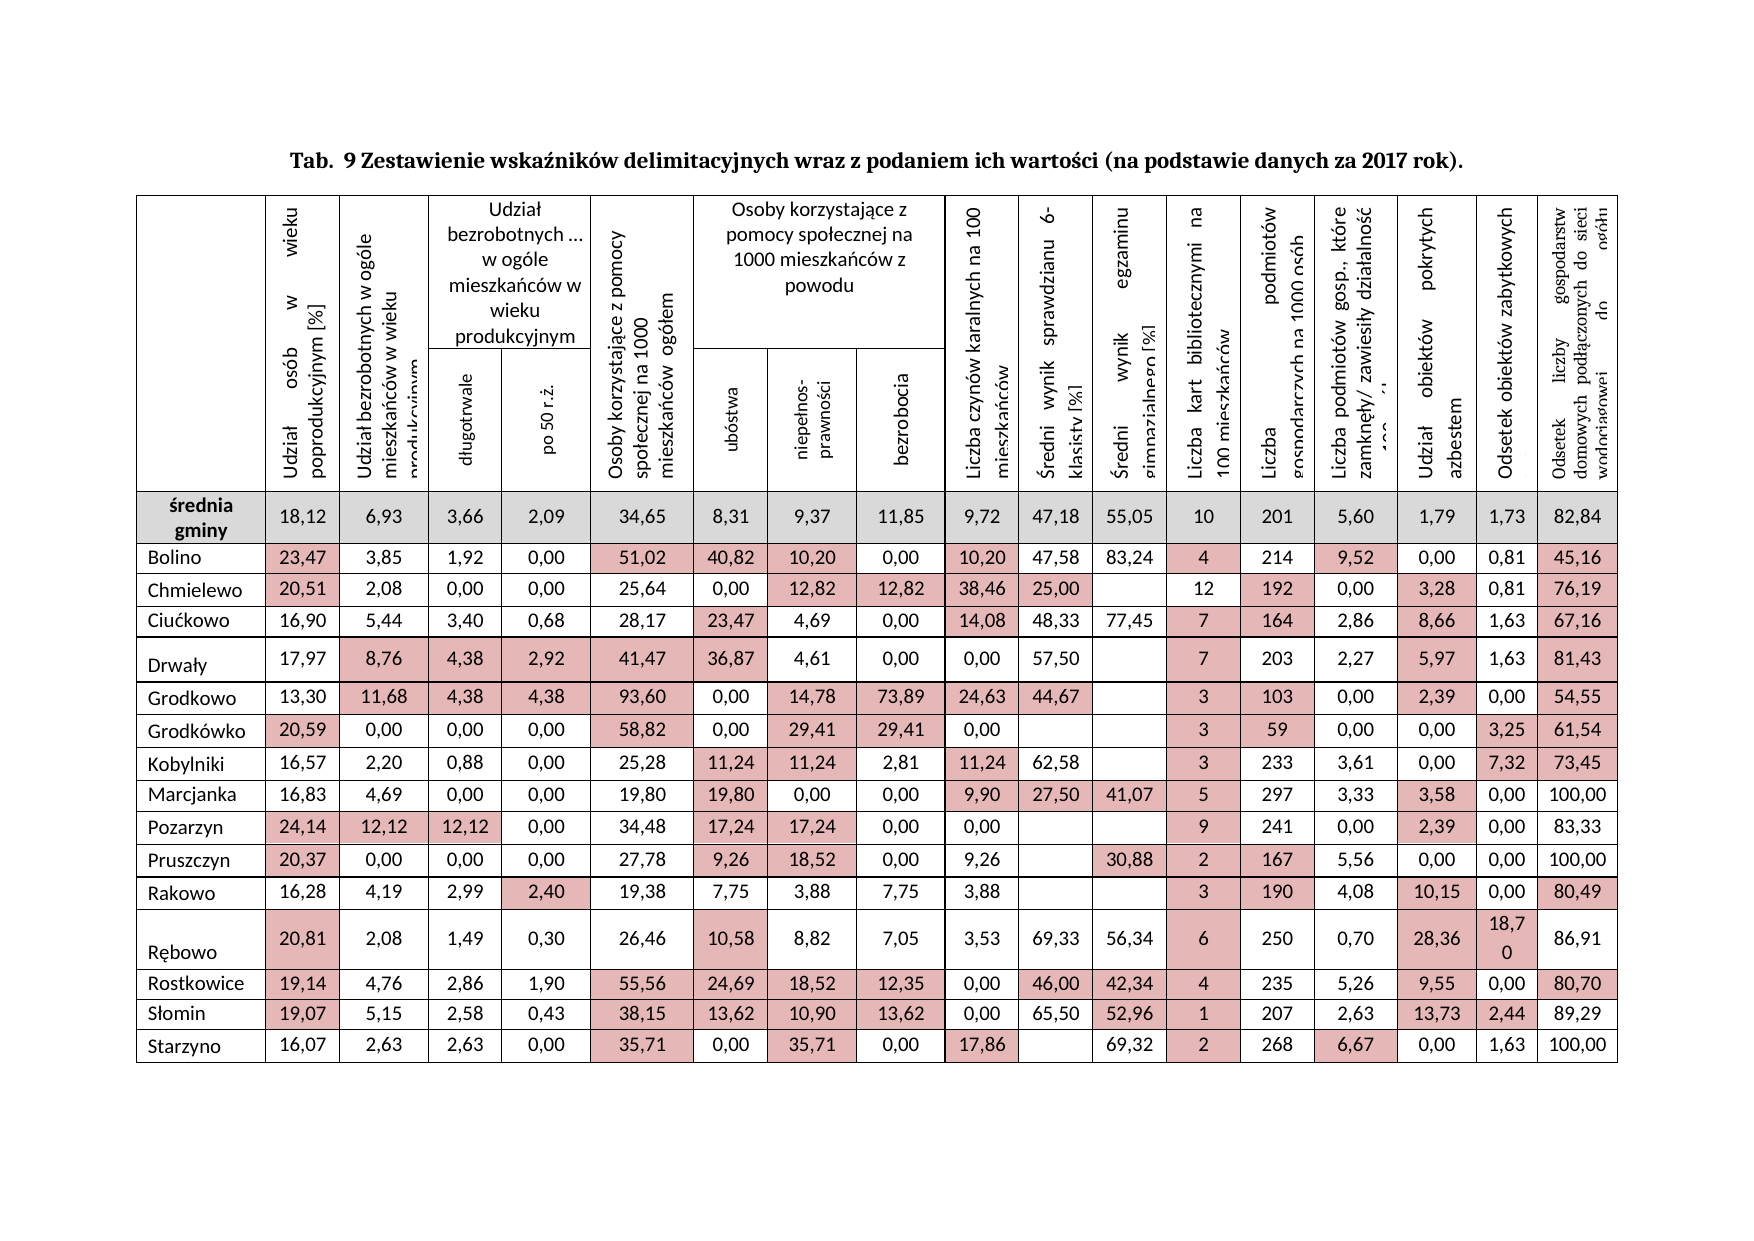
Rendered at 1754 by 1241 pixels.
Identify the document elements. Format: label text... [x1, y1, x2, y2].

table_cell 0,81 [1477, 544, 1537, 573]
table_cell 5,60 [1315, 492, 1397, 543]
table_header Odsetek liczby gospodarstw domowych podłączonych do sieci wodociągowej do ogółu gospodarstw domowych [1538, 196, 1617, 491]
table_cell 0,00 [946, 638, 1018, 681]
table_cell Drwały [137, 638, 265, 681]
table_cell 12,82 [857, 574, 944, 606]
table_cell 81,43 [1538, 638, 1617, 681]
table_cell 4,38 [429, 638, 501, 681]
table_cell 8,82 [768, 910, 856, 969]
table_cell Marcjanka [137, 781, 265, 811]
table_cell Słomin [137, 1000, 265, 1029]
table_cell 2,99 [429, 878, 501, 909]
table_cell 89,29 [1538, 1000, 1617, 1029]
table_cell 46,00 [1019, 970, 1092, 999]
table_cell 4,08 [1315, 878, 1397, 909]
table_cell 0,00 [857, 845, 944, 876]
table_cell 2,58 [429, 1000, 501, 1029]
table_cell 0,00 [1398, 748, 1476, 780]
table_cell 2,09 [502, 492, 590, 543]
table_cell Pruszczyn [137, 845, 265, 876]
table_cell 7,75 [857, 878, 944, 909]
table_cell 10,15 [1398, 878, 1476, 909]
table_cell 44,67 [1019, 683, 1092, 714]
table_cell 13,62 [694, 1000, 767, 1029]
table_cell 1,79 [1398, 492, 1476, 543]
table_cell 93,60 [591, 683, 693, 714]
table_cell 3,28 [1398, 574, 1476, 606]
table_cell 201 [1241, 492, 1314, 543]
table_header Liczba kart bibliotecznymi na 100 mieszkańców [1167, 196, 1240, 491]
table_cell 0,00 [502, 574, 590, 606]
table_cell Pozarzyn [137, 812, 265, 843]
table_cell Rębowo [137, 910, 265, 969]
table_cell 34,65 [591, 492, 693, 543]
table_cell 0,00 [340, 845, 428, 876]
table_cell po 50 r.ż. [502, 349, 590, 491]
table_cell 52,96 [1093, 1000, 1166, 1029]
table_cell 1,63 [1477, 607, 1537, 636]
table_cell 100,00 [1538, 781, 1617, 811]
table_cell 0,43 [502, 1000, 590, 1029]
table_cell [1019, 715, 1092, 747]
table_cell 83,24 [1093, 544, 1166, 573]
table_cell 13,62 [857, 1000, 944, 1029]
table_cell 297 [1241, 781, 1314, 811]
table_cell 86,91 [1538, 910, 1617, 969]
table_cell 0,70 [1315, 910, 1397, 969]
table_cell 8,76 [340, 638, 428, 681]
table_cell [1019, 1030, 1092, 1062]
table_header [137, 196, 265, 491]
table_cell 83,33 [1538, 812, 1617, 843]
table_cell 2,08 [340, 574, 428, 606]
table_cell 82,84 [1538, 492, 1617, 543]
table_cell 24,63 [946, 683, 1018, 714]
table_cell 0,00 [857, 544, 944, 573]
table_header Osoby korzystające z pomocy społecznej na 1000 mieszkańców ogółem [591, 196, 693, 491]
table_cell 250 [1241, 910, 1314, 969]
table_cell 1,63 [1477, 1030, 1537, 1062]
table_cell 27,50 [1019, 781, 1092, 811]
table_cell 5,44 [340, 607, 428, 636]
table_cell 19,14 [266, 970, 339, 999]
table_cell 73,89 [857, 683, 944, 714]
table_cell 10 [1167, 492, 1240, 543]
table_cell 9,37 [768, 492, 856, 543]
table_cell bezrobocia [857, 349, 944, 491]
table_cell 0,00 [946, 812, 1018, 843]
table_cell 0,00 [857, 812, 944, 843]
table_cell 28,36 [1398, 910, 1476, 969]
table_cell 17,24 [768, 812, 856, 843]
table_cell 0,00 [1477, 970, 1537, 999]
table_header Udział osób w wieku poprodukcyjnym [%] [266, 196, 339, 491]
table_cell 2 [1167, 1030, 1240, 1062]
table_cell średnia gminy [137, 492, 265, 543]
table_cell [1093, 574, 1166, 606]
table_cell 2,39 [1398, 683, 1476, 714]
table_cell 5,56 [1315, 845, 1397, 876]
table_cell 0,00 [502, 544, 590, 573]
table_cell 0,00 [502, 812, 590, 843]
table_cell 10,20 [946, 544, 1018, 573]
table_cell 20,81 [266, 910, 339, 969]
table_cell 38,46 [946, 574, 1018, 606]
table_cell Grodkówko [137, 715, 265, 747]
table_cell 3,88 [946, 878, 1018, 909]
table_cell 1,49 [429, 910, 501, 969]
table_cell 1,73 [1477, 492, 1537, 543]
table_cell 4,38 [502, 683, 590, 714]
table_cell 167 [1241, 845, 1314, 876]
table_header Odsetek obiektów zabytkowych [%] [1477, 196, 1537, 491]
table_header Średni wynik sprawdzianu 6-klasisty [%] [1019, 196, 1092, 491]
table_cell 3 [1167, 683, 1240, 714]
table_cell 0,00 [1398, 1030, 1476, 1062]
table_cell 4,69 [768, 607, 856, 636]
table_cell 100,00 [1538, 1030, 1617, 1062]
table_cell 8,66 [1398, 607, 1476, 636]
table_cell [1019, 845, 1092, 876]
table_cell 11,85 [857, 492, 944, 543]
table_cell 4,61 [768, 638, 856, 681]
table_cell 54,55 [1538, 683, 1617, 714]
table_cell 2,63 [1315, 1000, 1397, 1029]
table_cell 6,67 [1315, 1030, 1397, 1062]
table_cell 47,18 [1019, 492, 1092, 543]
table_cell 48,33 [1019, 607, 1092, 636]
table_cell 207 [1241, 1000, 1314, 1029]
table_cell 19,80 [591, 781, 693, 811]
table_cell 12,12 [340, 812, 428, 843]
table_cell 1,63 [1477, 638, 1537, 681]
table_cell 1 [1167, 1000, 1240, 1029]
table_cell 9,72 [946, 492, 1018, 543]
table_cell 17,24 [694, 812, 767, 843]
table_cell 56,34 [1093, 910, 1166, 969]
table_cell 17,97 [266, 638, 339, 681]
table_cell Kobylniki [137, 748, 265, 780]
table_cell [1093, 683, 1166, 714]
table_cell 55,56 [591, 970, 693, 999]
table_cell 30,88 [1093, 845, 1166, 876]
table_cell 0,00 [429, 574, 501, 606]
table_cell 2,92 [502, 638, 590, 681]
table_cell 3,58 [1398, 781, 1476, 811]
table_cell 5,97 [1398, 638, 1476, 681]
table_cell 18,52 [768, 970, 856, 999]
table_cell 4,38 [429, 683, 501, 714]
table_cell 14,78 [768, 683, 856, 714]
table_cell 9 [1167, 812, 1240, 843]
table_cell 28,17 [591, 607, 693, 636]
table_header Średni wynik egzaminu gimnazjalnego [%] [1093, 196, 1166, 491]
table_cell 24,14 [266, 812, 339, 843]
table_cell 20,37 [266, 845, 339, 876]
table_cell 192 [1241, 574, 1314, 606]
table_cell 76,19 [1538, 574, 1617, 606]
table_cell Bolino [137, 544, 265, 573]
table_cell 25,28 [591, 748, 693, 780]
table_cell 25,00 [1019, 574, 1092, 606]
table_cell 7,75 [694, 878, 767, 909]
table_cell 20,59 [266, 715, 339, 747]
table_cell 0,88 [429, 748, 501, 780]
table_cell 2,20 [340, 748, 428, 780]
table_cell 11,24 [694, 748, 767, 780]
table_cell 18,52 [768, 845, 856, 876]
table_cell 16,07 [266, 1030, 339, 1062]
table_cell 0,00 [1398, 715, 1476, 747]
table_cell [1093, 812, 1166, 843]
table_cell 16,90 [266, 607, 339, 636]
table_header Udział bezrobotnych … w ogóle mieszkańców w wieku produkcyjnym [429, 196, 590, 348]
table_cell 3,33 [1315, 781, 1397, 811]
table_cell Grodkowo [137, 683, 265, 714]
table_cell 69,33 [1019, 910, 1092, 969]
table_cell 47,58 [1019, 544, 1092, 573]
table_cell 9,26 [694, 845, 767, 876]
table_cell ubóstwa [694, 349, 767, 491]
text Tab. 9 Zestawienie wskaźników delimitacyjnych wraz z podaniem ich wartości (na podstawie danych za 2017 rok). [148, 148, 1606, 174]
table_cell 35,71 [768, 1030, 856, 1062]
table_cell 1,92 [429, 544, 501, 573]
table_cell [1093, 715, 1166, 747]
table_cell 77,45 [1093, 607, 1166, 636]
table_cell 0,00 [857, 781, 944, 811]
table_cell 0,00 [1477, 878, 1537, 909]
table_cell 19,07 [266, 1000, 339, 1029]
table_cell 65,50 [1019, 1000, 1092, 1029]
table_header Liczba podmiotów gospodarczych na 1000 osób [1241, 196, 1314, 491]
table_cell 0,00 [502, 715, 590, 747]
table_cell 27,78 [591, 845, 693, 876]
table_cell 0,00 [694, 1030, 767, 1062]
table_cell 164 [1241, 607, 1314, 636]
table_cell 13,73 [1398, 1000, 1476, 1029]
table_cell 203 [1241, 638, 1314, 681]
table_cell 4,69 [340, 781, 428, 811]
table_cell 0,00 [857, 607, 944, 636]
table_cell 9,55 [1398, 970, 1476, 999]
table_cell [1019, 812, 1092, 843]
table_cell 3,25 [1477, 715, 1537, 747]
table_cell 3 [1167, 715, 1240, 747]
table_cell 58,82 [591, 715, 693, 747]
table_cell 73,45 [1538, 748, 1617, 780]
table_cell 4,19 [340, 878, 428, 909]
table_cell 0,00 [946, 970, 1018, 999]
table_cell 18,12 [266, 492, 339, 543]
table_cell 5,15 [340, 1000, 428, 1029]
table_header Osoby korzystające z pomocy społecznej na 1000 mieszkańców z powodu [694, 196, 944, 348]
table_header Udział bezrobotnych w ogóle mieszkańców w wieku produkcyjnym [340, 196, 428, 491]
table_cell 45,16 [1538, 544, 1617, 573]
table_cell 3,61 [1315, 748, 1397, 780]
table_cell 0,00 [768, 781, 856, 811]
table_cell 11,24 [946, 748, 1018, 780]
table_cell 0,00 [1398, 544, 1476, 573]
table_cell 80,70 [1538, 970, 1617, 999]
table_cell 0,00 [1477, 683, 1537, 714]
table_cell 29,41 [857, 715, 944, 747]
table_cell 3 [1167, 748, 1240, 780]
table_cell 0,81 [1477, 574, 1537, 606]
table_cell 0,00 [946, 1000, 1018, 1029]
table_cell 0,00 [1477, 781, 1537, 811]
table_cell 190 [1241, 878, 1314, 909]
table_cell 41,07 [1093, 781, 1166, 811]
table_cell 14,08 [946, 607, 1018, 636]
table_cell 4 [1167, 970, 1240, 999]
table_cell 4,76 [340, 970, 428, 999]
table_cell 2,27 [1315, 638, 1397, 681]
table_cell 6 [1167, 910, 1240, 969]
table_cell 0,00 [1398, 845, 1476, 876]
table_cell 2,08 [340, 910, 428, 969]
table_cell długotrwale [429, 349, 501, 491]
table_cell 20,51 [266, 574, 339, 606]
table_cell 41,47 [591, 638, 693, 681]
table_cell [1093, 638, 1166, 681]
table_cell 55,05 [1093, 492, 1166, 543]
table_cell 3,40 [429, 607, 501, 636]
table_cell 0,00 [429, 845, 501, 876]
table_cell 12,82 [768, 574, 856, 606]
table_cell 10,90 [768, 1000, 856, 1029]
table_cell [1093, 748, 1166, 780]
table_cell [1019, 878, 1092, 909]
table_cell 7 [1167, 607, 1240, 636]
table_cell 0,00 [429, 715, 501, 747]
table_cell 2,44 [1477, 1000, 1537, 1029]
table_cell Rostkowice [137, 970, 265, 999]
table_cell 11,68 [340, 683, 428, 714]
table_cell 4 [1167, 544, 1240, 573]
table_cell 9,90 [946, 781, 1018, 811]
table_cell 61,54 [1538, 715, 1617, 747]
table_cell 3,66 [429, 492, 501, 543]
table_cell 0,00 [1315, 715, 1397, 747]
table_cell 6,93 [340, 492, 428, 543]
table_cell 0,00 [502, 1030, 590, 1062]
table_cell 12,12 [429, 812, 501, 843]
table_cell 18,70 [1477, 910, 1537, 969]
table_cell Starzyno [137, 1030, 265, 1062]
table_cell 3,53 [946, 910, 1018, 969]
table_cell 0,00 [1477, 845, 1537, 876]
table_cell 23,47 [694, 607, 767, 636]
table_cell 17,86 [946, 1030, 1018, 1062]
table_cell 5,26 [1315, 970, 1397, 999]
table_cell 59 [1241, 715, 1314, 747]
table_cell 235 [1241, 970, 1314, 999]
table_cell 42,34 [1093, 970, 1166, 999]
table_header Liczba podmiotów gosp., które zamknęły/ zawiesiły działalność na 100 osób [1315, 196, 1397, 491]
table_cell 80,49 [1538, 878, 1617, 909]
table_cell 214 [1241, 544, 1314, 573]
table_cell 0,00 [1315, 683, 1397, 714]
table_cell 2,63 [429, 1030, 501, 1062]
table_cell 0,00 [1315, 812, 1397, 843]
table_cell 2,40 [502, 878, 590, 909]
table_cell 16,57 [266, 748, 339, 780]
table_cell 19,80 [694, 781, 767, 811]
table_cell 34,48 [591, 812, 693, 843]
table_cell 12,35 [857, 970, 944, 999]
table_cell 100,00 [1538, 845, 1617, 876]
table_cell 3 [1167, 878, 1240, 909]
table_header Liczba czynów karalnych na 100 mieszkańców [946, 196, 1018, 491]
table_cell 7 [1167, 638, 1240, 681]
table_cell 0,00 [340, 715, 428, 747]
table_cell Rakowo [137, 878, 265, 909]
table_cell 62,58 [1019, 748, 1092, 780]
table_cell 0,00 [502, 845, 590, 876]
table_cell 67,16 [1538, 607, 1617, 636]
table_cell 38,15 [591, 1000, 693, 1029]
table_cell 0,00 [857, 1030, 944, 1062]
table_cell 51,02 [591, 544, 693, 573]
table_cell 7,05 [857, 910, 944, 969]
table_cell 241 [1241, 812, 1314, 843]
table_cell 0,68 [502, 607, 590, 636]
table_cell 0,30 [502, 910, 590, 969]
table_cell 233 [1241, 748, 1314, 780]
table_cell 57,50 [1019, 638, 1092, 681]
table_cell niepełnos-prawności [768, 349, 856, 491]
table_cell 29,41 [768, 715, 856, 747]
table_cell 25,64 [591, 574, 693, 606]
table_cell 40,82 [694, 544, 767, 573]
table_cell 1,90 [502, 970, 590, 999]
table_cell 10,20 [768, 544, 856, 573]
table_header Udział obiektów pokrytych azbestem [1398, 196, 1476, 491]
table_cell [1093, 878, 1166, 909]
table_cell 9,52 [1315, 544, 1397, 573]
table_cell 2,86 [1315, 607, 1397, 636]
table_cell 10,58 [694, 910, 767, 969]
table_cell 0,00 [946, 715, 1018, 747]
table_cell 0,00 [502, 748, 590, 780]
table_cell 23,47 [266, 544, 339, 573]
table_cell 13,30 [266, 683, 339, 714]
table_cell 0,00 [1477, 812, 1537, 843]
table_cell 69,32 [1093, 1030, 1166, 1062]
table_cell 0,00 [1315, 574, 1397, 606]
table_cell 8,31 [694, 492, 767, 543]
table_cell 7,32 [1477, 748, 1537, 780]
table_cell 2,86 [429, 970, 501, 999]
table_cell 9,26 [946, 845, 1018, 876]
table_cell 36,87 [694, 638, 767, 681]
table_cell 16,83 [266, 781, 339, 811]
table_cell 103 [1241, 683, 1314, 714]
table_cell Ciućkowo [137, 607, 265, 636]
table_cell 0,00 [429, 781, 501, 811]
table_cell 16,28 [266, 878, 339, 909]
table_cell 11,24 [768, 748, 856, 780]
table_cell 26,46 [591, 910, 693, 969]
table_cell 12 [1167, 574, 1240, 606]
table_cell 0,00 [694, 715, 767, 747]
table_cell 19,38 [591, 878, 693, 909]
table_cell 3,85 [340, 544, 428, 573]
table_cell Chmielewo [137, 574, 265, 606]
table_cell 0,00 [694, 574, 767, 606]
table_cell 35,71 [591, 1030, 693, 1062]
table_cell 2,39 [1398, 812, 1476, 843]
table_cell 0,00 [502, 781, 590, 811]
table_cell 0,00 [694, 683, 767, 714]
table_cell 2 [1167, 845, 1240, 876]
table_cell 5 [1167, 781, 1240, 811]
table_cell 268 [1241, 1030, 1314, 1062]
table_cell 0,00 [857, 638, 944, 681]
table_cell 2,63 [340, 1030, 428, 1062]
table_cell 3,88 [768, 878, 856, 909]
table_cell 24,69 [694, 970, 767, 999]
table_cell 2,81 [857, 748, 944, 780]
